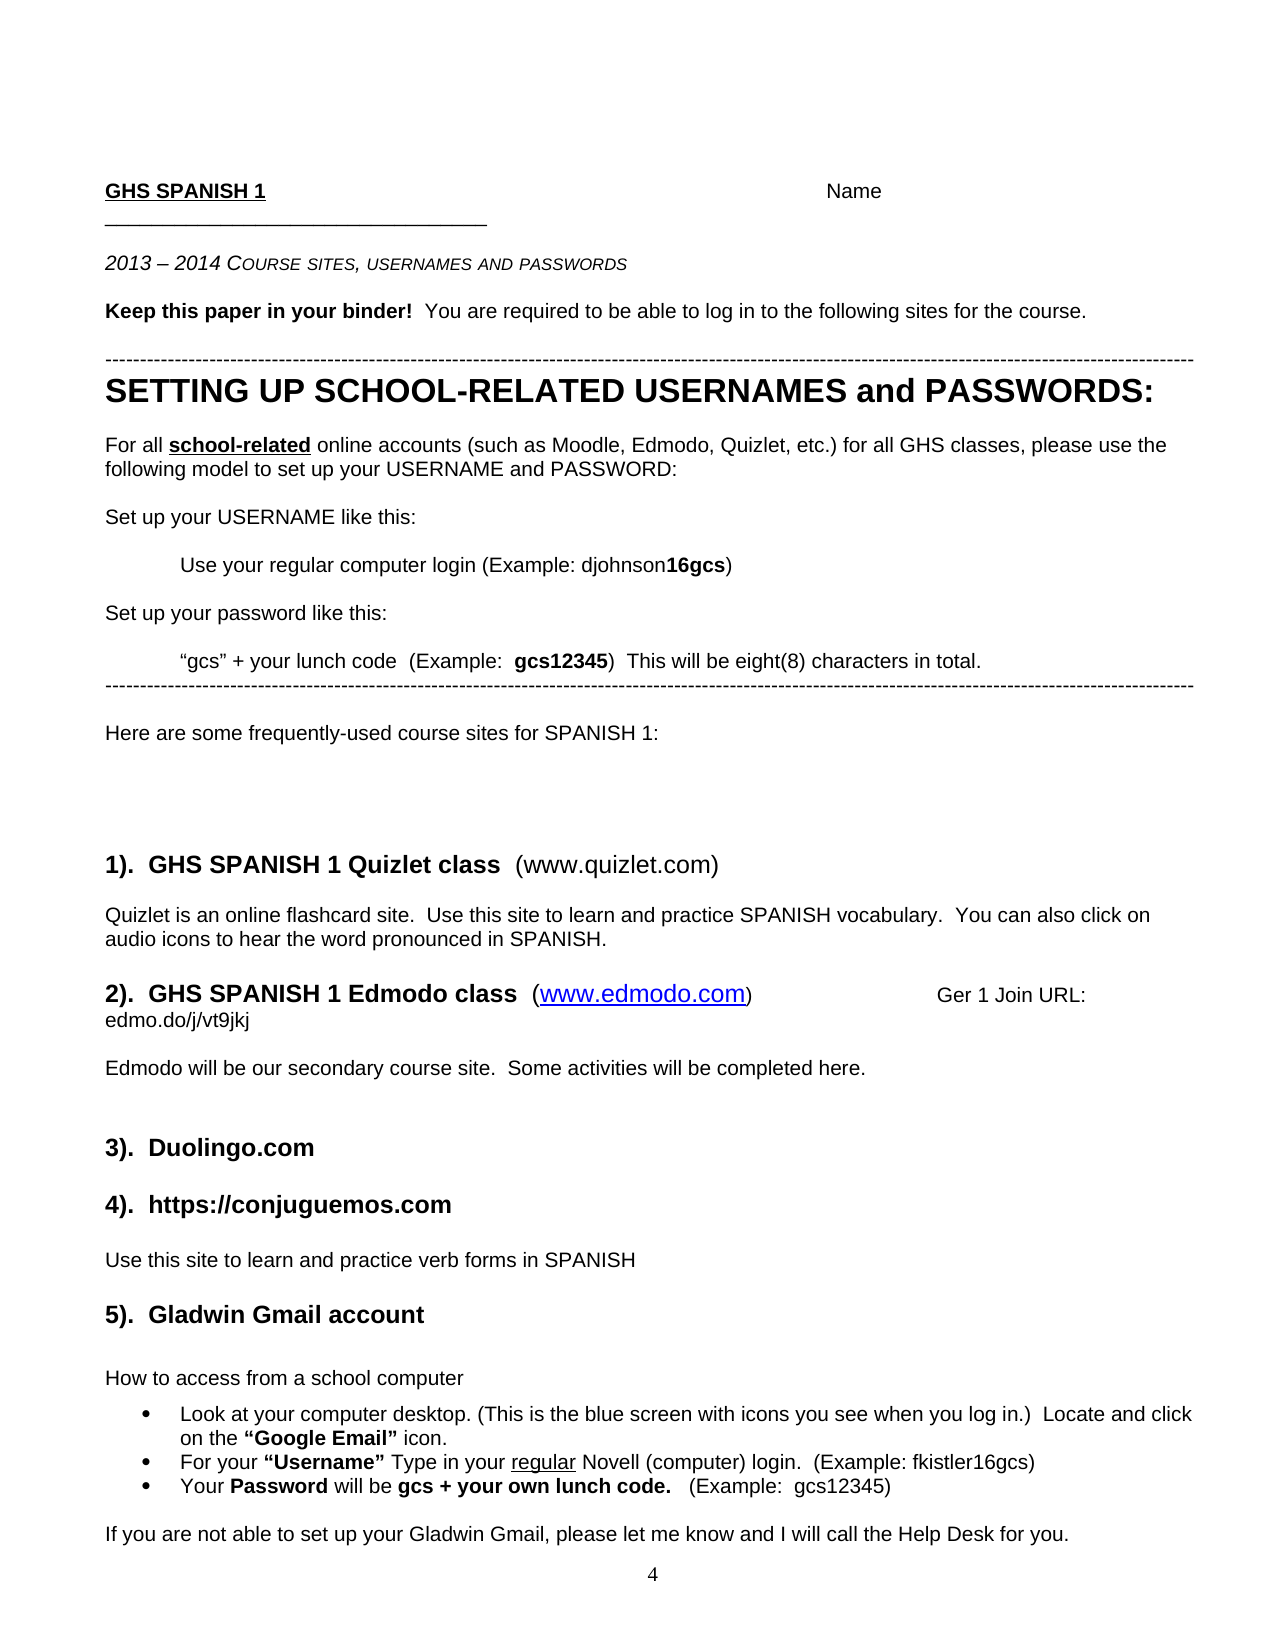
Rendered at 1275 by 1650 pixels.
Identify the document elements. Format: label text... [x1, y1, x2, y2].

text Use your regular computer login (Example: djohnson16gcs) [180, 553, 1200, 577]
text Here are some frequently-used course sites for SPANISH 1: [105, 721, 1200, 744]
text 2013 – 2014 Course sites, usernames and passwords [105, 251, 1200, 275]
text How to access from a school computer [105, 1366, 1200, 1389]
text 4). https://conjuguemos.com [105, 1190, 1200, 1219]
text “gcs” + your lunch code (Example: gcs12345) This will be eight(8) characters in total. [180, 649, 1200, 673]
text 3). Duolingo.com [105, 1133, 1200, 1161]
text Quizlet is an online flashcard site. Use this site to learn and practice SPANISH vocabulary. You can also click on audio icons to hear the word pronounced in SPANISH. [105, 903, 1200, 951]
text If you are not able to set up your Gladwin Gmail, please let me know and I will call the Help Desk for you. [105, 1522, 1200, 1546]
list Your Password will be gcs + your own lunch code. (Example: gcs12345) [142, 1474, 1200, 1498]
text ------------------------------------------------------------------------------------------------------------------------------------------------------------- [105, 673, 1200, 697]
text Set up your USERNAME like this: [105, 505, 1200, 529]
text Keep this paper in your binder! You are required to be able to log in to the following sites for the course. [105, 299, 1200, 323]
text Set up your password like this: [105, 601, 1200, 625]
text 2). GHS SPANISH 1 Edmodo class (www.edmodo.com) Ger 1 Join URL: edmo.do/j/vt9jkj [105, 979, 1200, 1032]
text 1). GHS SPANISH 1 Quizlet class (www.quizlet.com) [105, 850, 1200, 879]
text ------------------------------------------------------------------------------------------------------------------------------------------------------------- [105, 347, 1200, 371]
text SETTING UP SCHOOL-RELATED USERNAMES and PASSWORDS: [105, 371, 1200, 409]
text Use this site to learn and practice verb forms in SPANISH [105, 1248, 1200, 1272]
list Look at your computer desktop. (This is the blue screen with icons you see when you log in.) Locate and click on the “Google Email” icon. [142, 1402, 1200, 1450]
list For your “Username” Type in your regular Novell (computer) login. (Example: fkistler16gcs) [142, 1450, 1200, 1474]
text GHS SPANISH 1 Name _________________________________ [105, 179, 1200, 227]
text For all school-related online accounts (such as Moodle, Edmodo, Quizlet, etc.) for all GHS classes, please use the following model to set up your USERNAME and PASSWORD: [105, 433, 1200, 481]
text Edmodo will be our secondary course site. Some activities will be completed here. [105, 1056, 1200, 1080]
text 5). Gladwin Gmail account [105, 1300, 1200, 1329]
